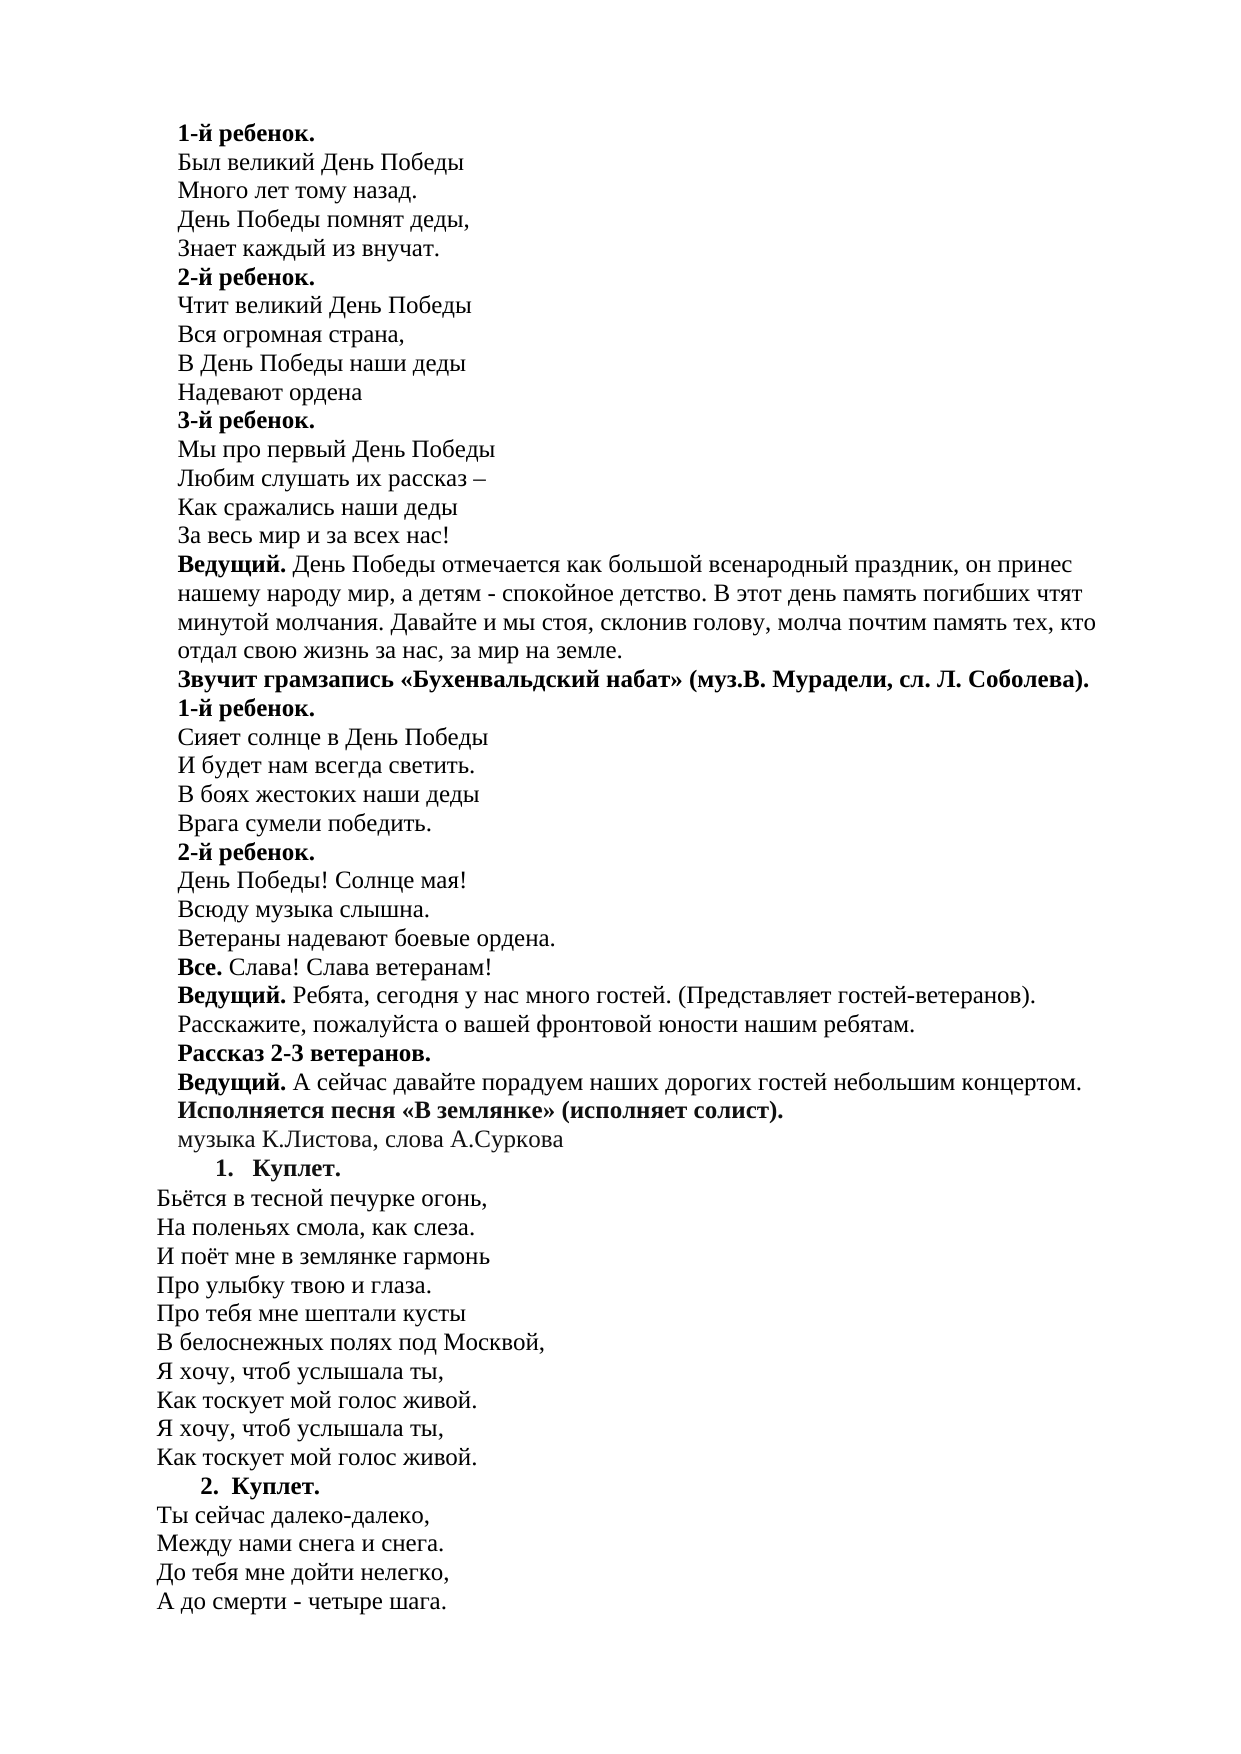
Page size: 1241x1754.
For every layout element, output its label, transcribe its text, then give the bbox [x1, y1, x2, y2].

text Ведущий. А сейчас давайте порадуем наших дорогих гостей небольшим концертом. [177, 1067, 1152, 1096]
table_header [155, 1182, 553, 1616]
text 2-й ребенок. [177, 262, 1152, 291]
text Ветераны надевают боевые ордена. [177, 923, 1152, 952]
text Рассказ 2-3 ветеранов. [177, 1038, 1152, 1067]
text В День Победы наши деды [177, 348, 1152, 377]
text За весь мир и за всех нас! [177, 521, 1152, 549]
text День Победы! Солнце мая! [177, 866, 1152, 894]
text Мы про первый День Победы [177, 434, 1152, 463]
text Как сражались наши деды [177, 492, 1152, 521]
text 1-й ребенок. [177, 118, 1152, 147]
text В боях жестоких наши деды [177, 779, 1152, 808]
text Ведущий. День Победы отмечается как большой всенародный праздник, он принес нашему народу мир, а детям - спокойное детство. В этот день память погибших чтят минутой молчания. Давайте и мы стоя, склонив голову, молча почтим память тех, кто отдал свою жизнь за нас, за мир на земле. [177, 549, 1152, 664]
text 1-й ребенок. [177, 693, 1152, 722]
text Всюду музыка слышна. [177, 894, 1152, 923]
text И будет нам всегда светить. [177, 751, 1152, 779]
text 2-й ребенок. [177, 837, 1152, 866]
text Исполняется песня «В землянке» (исполняет солист). музыка К.Листова, слова А.Суркова [177, 1096, 1152, 1153]
text Сияет солнце в День Победы [177, 722, 1152, 751]
text Любим слушать их рассказ – [177, 463, 1152, 492]
text Вся огромная страна, [177, 319, 1152, 348]
text Все. Слава! Слава ветеранам! [177, 952, 1152, 981]
text Знает каждый из внучат. [177, 233, 1152, 262]
text Был великий День Победы [177, 147, 1152, 176]
text Ведущий. Ребята, сегодня у нас много гостей. (Представляет гостей-ветеранов). Расскажите, пожалуйста о вашей фронтовой юности нашим ребятам. [177, 981, 1152, 1038]
text Звучит грамзапись «Бухенвальдский набат» (муз.В. Мурадели, сл. Л. Соболева). [177, 664, 1152, 693]
text Чтит великий День Победы [177, 291, 1152, 319]
text Врага сумели победить. [177, 808, 1152, 837]
text День Победы помнят деды, [177, 204, 1152, 233]
list Куплет. [215, 1153, 1152, 1182]
text Много лет тому назад. [177, 176, 1152, 204]
text 3-й ребенок. [177, 406, 1152, 434]
text Надевают ордена [177, 377, 1152, 406]
